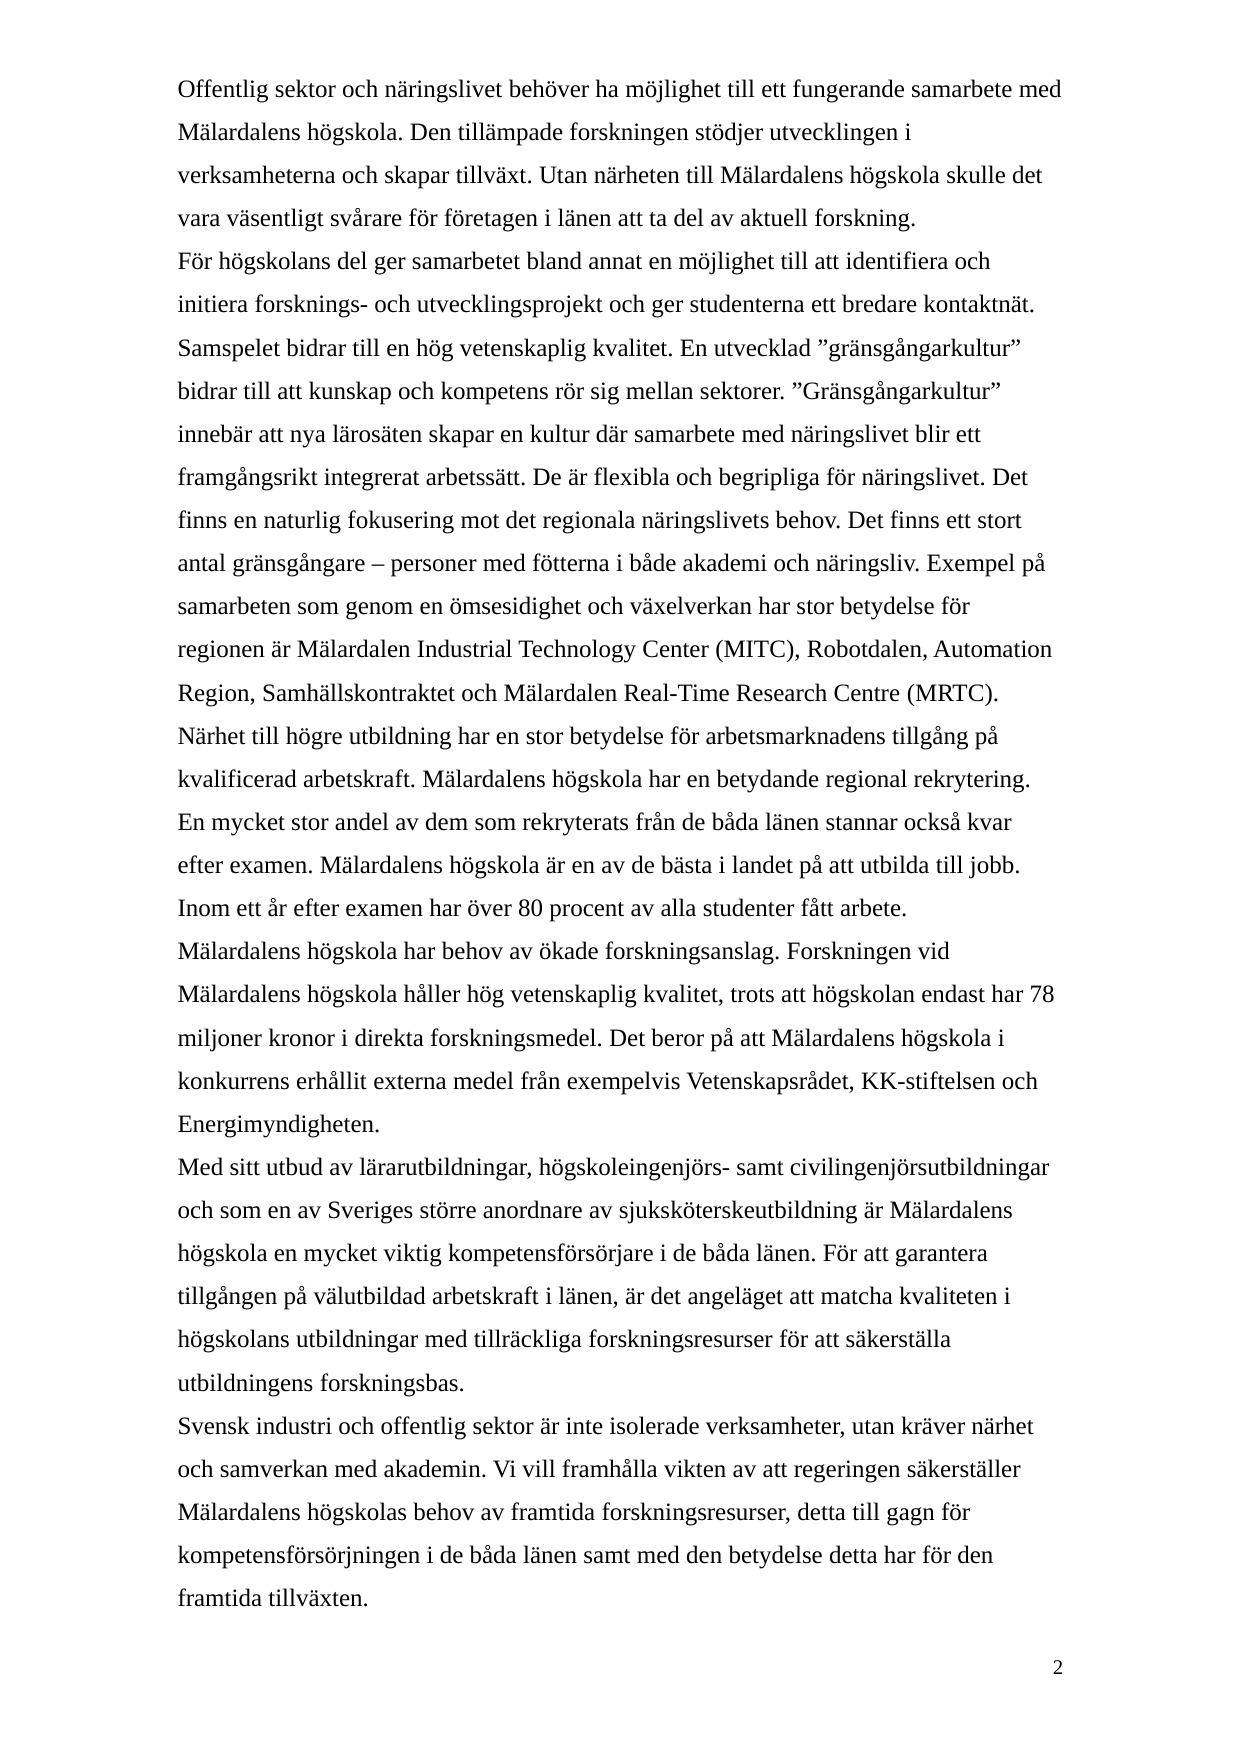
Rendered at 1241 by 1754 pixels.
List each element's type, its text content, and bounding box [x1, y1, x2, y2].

text Mälardalens högskola har behov av ökade forskningsanslag. Forskningen vid Mälardalens högskola håller hög vetenskaplig kvalitet, trots att högskolan endast har 78 miljoner kronor i direkta forskningsmedel. Det beror på att Mälardalens högskola i konkurrens erhållit externa medel från exempelvis Vetenskapsrådet, KK-stiftelsen och Energimyndigheten. [177, 936, 1063, 1138]
text Offentlig sektor och näringslivet behöver ha möjlighet till ett fungerande samarbete med Mälardalens högskola. Den tillämpade forskningen stödjer utvecklingen i verksamheterna och skapar tillväxt. Utan närheten till Mälardalens högskola skulle det vara väsentligt svårare för företagen i länen att ta del av aktuell forskning. [177, 74, 1063, 232]
text Med sitt utbud av lärarutbildningar, högskoleingenjörs- samt civilingenjörsutbildningar och som en av Sveriges större anordnare av sjuksköterskeutbildning är Mälardalens högskola en mycket viktig kompetensförsörjare i de båda länen. För att garantera tillgången på välutbildad arbetskraft i länen, är det angeläget att matcha kvaliteten i högskolans utbildningar med tillräckliga forskningsresurser för att säkerställa utbildningens forskningsbas. [177, 1152, 1063, 1396]
text För högskolans del ger samarbetet bland annat en möjlighet till att identifiera och initiera forsknings- och utvecklingsprojekt och ger studenterna ett bredare kontaktnät. Samspelet bidrar till en hög vetenskaplig kvalitet. En utvecklad ”gränsgångarkultur” bidrar till att kunskap och kompetens rör sig mellan sektorer. ”Gränsgångarkultur” innebär att nya lärosäten skapar en kultur där samarbete med näringslivet blir ett framgångsrikt integrerat arbetssätt. De är flexibla och begripliga för näringslivet. Det finns en naturlig fokusering mot det regionala näringslivets behov. Det finns ett stort antal gränsgångare – personer med fötterna i både akademi och näringsliv. Exempel på samarbeten som genom en ömsesidighet och växelverkan har stor betydelse för regionen är Mälardalen Industrial Technology Center (MITC), Robotdalen, Automation Region, Samhällskontraktet och Mälardalen Real-Time Research Centre (MRTC). [177, 246, 1063, 706]
text Närhet till högre utbildning har en stor betydelse för arbetsmarknadens tillgång på kvalificerad arbetskraft. Mälardalens högskola har en betydande regional rekrytering. En mycket stor andel av dem som rekryterats från de båda länen stannar också kvar efter examen. Mälardalens högskola är en av de bästa i landet på att utbilda till jobb. Inom ett år efter examen har över 80 procent av alla studenter fått arbete. [177, 721, 1063, 922]
text Svensk industri och offentlig sektor är inte isolerade verksamheter, utan kräver närhet och samverkan med akademin. Vi vill framhålla vikten av att regeringen säkerställer Mälardalens högskolas behov av framtida forskningsresurser, detta till gagn för kompetensförsörjningen i de båda länen samt med den betydelse detta har för den framtida tillväxten. [177, 1411, 1063, 1612]
